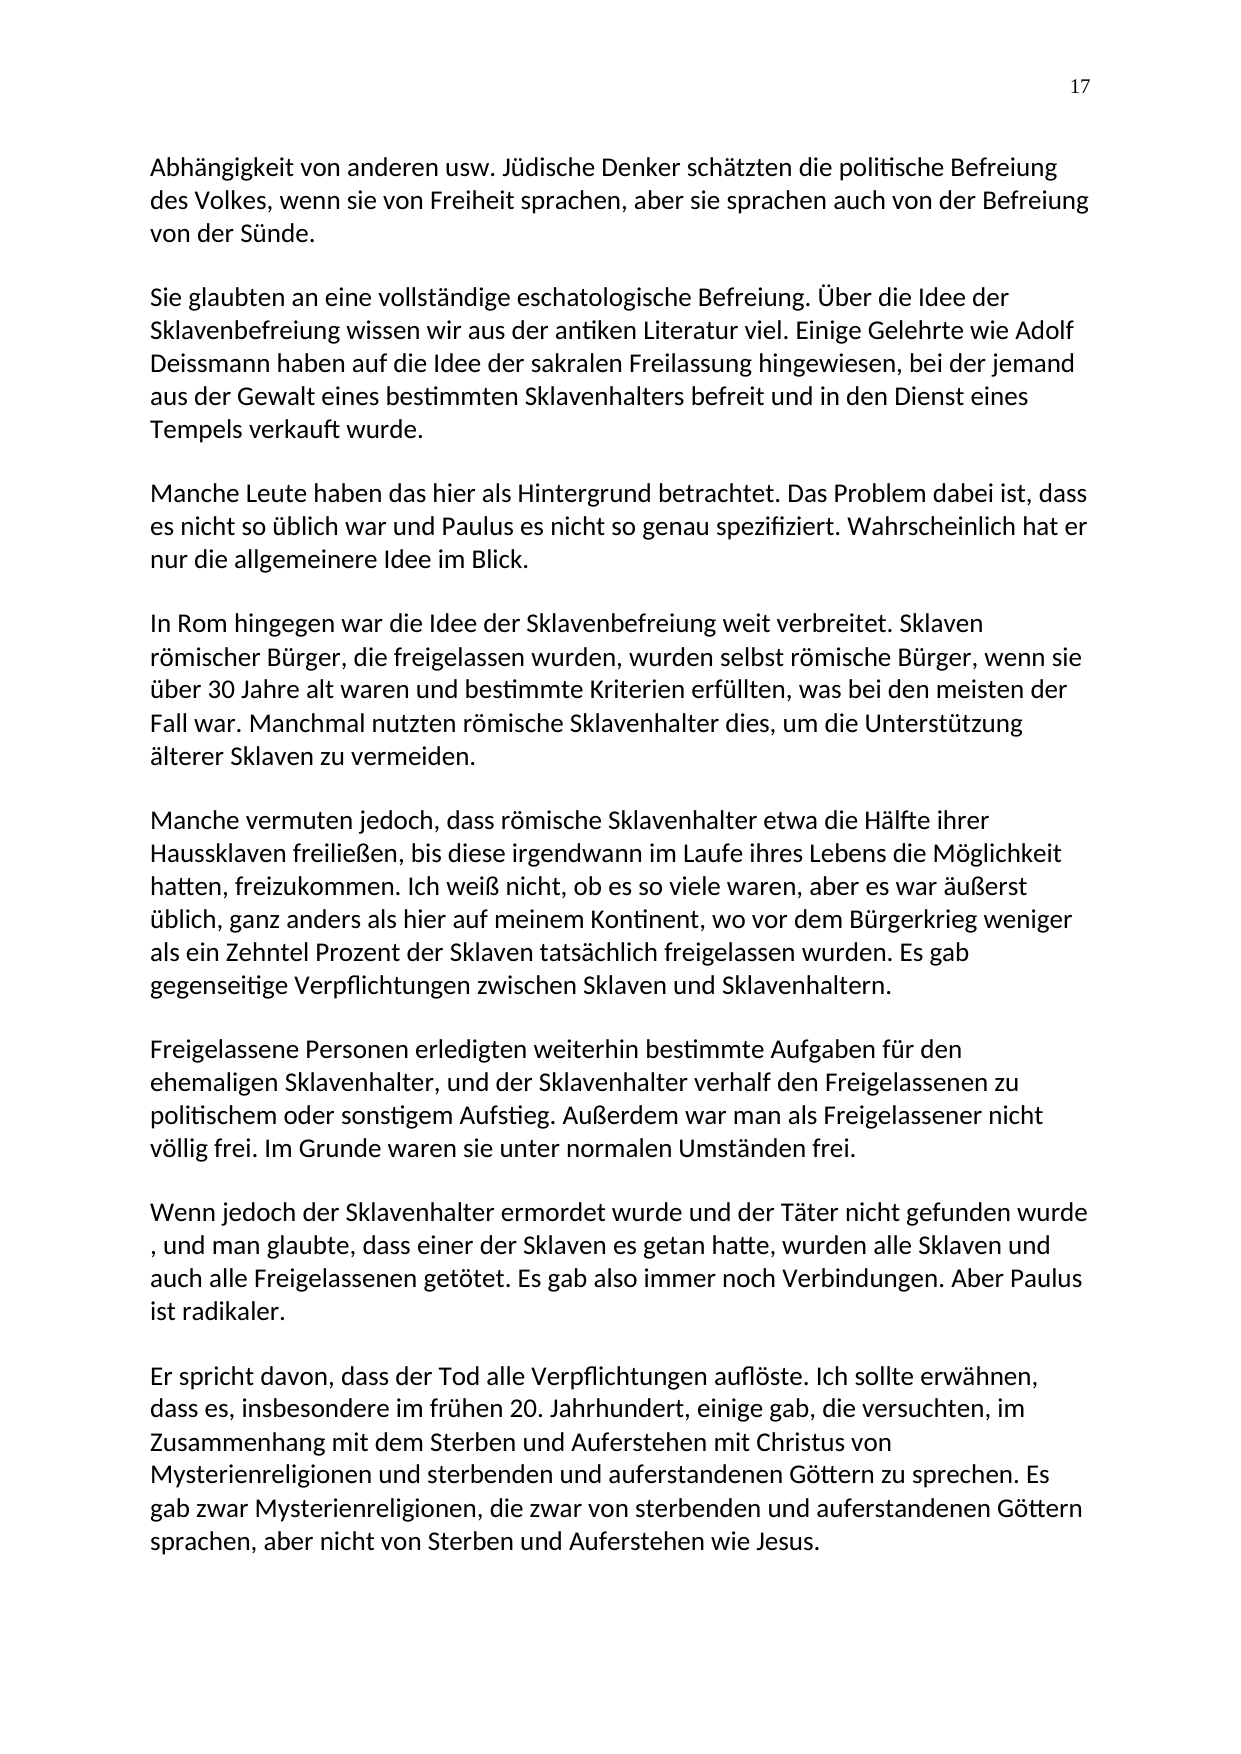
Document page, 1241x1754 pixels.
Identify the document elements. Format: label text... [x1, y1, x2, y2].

text Manche vermuten jedoch, dass römische Sklavenhalter etwa die Hälfte ihrer Haussklaven freiließen, bis diese irgendwann im Laufe ihres Lebens die Möglichkeit hatten, freizukommen. Ich weiß nicht, ob es so viele waren, aber es war äußerst üblich, ganz anders als hier auf meinem Kontinent, wo vor dem Bürgerkrieg weniger als ein Zehntel Prozent der Sklaven tatsächlich freigelassen wurden. Es gab gegenseitige Verpflichtungen zwischen Sklaven und Sklavenhaltern. [150, 803, 1090, 1001]
text Manche Leute haben das hier als Hintergrund betrachtet. Das Problem dabei ist, dass es nicht so üblich war und Paulus es nicht so genau spezifiziert. Wahrscheinlich hat er nur die allgemeinere Idee im Blick. [150, 476, 1090, 576]
text Wenn jedoch der Sklavenhalter ermordet wurde und der Täter nicht gefunden wurde , und man glaubte, dass einer der Sklaven es getan hatte, wurden alle Sklaven und auch alle Freigelassenen getötet. Es gab also immer noch Verbindungen. Aber Paulus ist radikaler. [150, 1195, 1090, 1327]
text Freigelassene Personen erledigten weiterhin bestimmte Aufgaben für den ehemaligen Sklavenhalter, und der Sklavenhalter verhalf den Freigelassenen zu politischem oder sonstigem Aufstieg. Außerdem war man als Freigelassener nicht völlig frei. Im Grunde waren sie unter normalen Umständen frei. [150, 1032, 1090, 1164]
text Er spricht davon, dass der Tod alle Verpflichtungen auflöste. Ich sollte erwähnen, dass es, insbesondere im frühen 20. Jahrhundert, einige gab, die versuchten, im Zusammenhang mit dem Sterben und Auferstehen mit Christus von Mysterienreligionen und sterbenden und auferstandenen Göttern zu sprechen. Es gab zwar Mysterienreligionen, die zwar von sterbenden und auferstandenen Göttern sprachen, aber nicht von Sterben und Auferstehen wie Jesus. [150, 1359, 1090, 1557]
text In Rom hingegen war die Idee der Sklavenbefreiung weit verbreitet. Sklaven römischer Bürger, die freigelassen wurden, wurden selbst römische Bürger, wenn sie über 30 Jahre alt waren und bestimmte Kriterien erfüllten, was bei den meisten der Fall war. Manchmal nutzten römische Sklavenhalter dies, um die Unterstützung älterer Sklaven zu vermeiden. [150, 607, 1090, 772]
text Sie glaubten an eine vollständige eschatologische Befreiung. Über die Idee der Sklavenbefreiung wissen wir aus der antiken Literatur viel. Einige Gelehrte wie Adolf Deissmann haben auf die Idee der sakralen Freilassung hingewiesen, bei der jemand aus der Gewalt eines bestimmten Sklavenhalters befreit und in den Dienst eines Tempels verkauft wurde. [150, 280, 1090, 445]
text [150, 150, 1090, 249]
